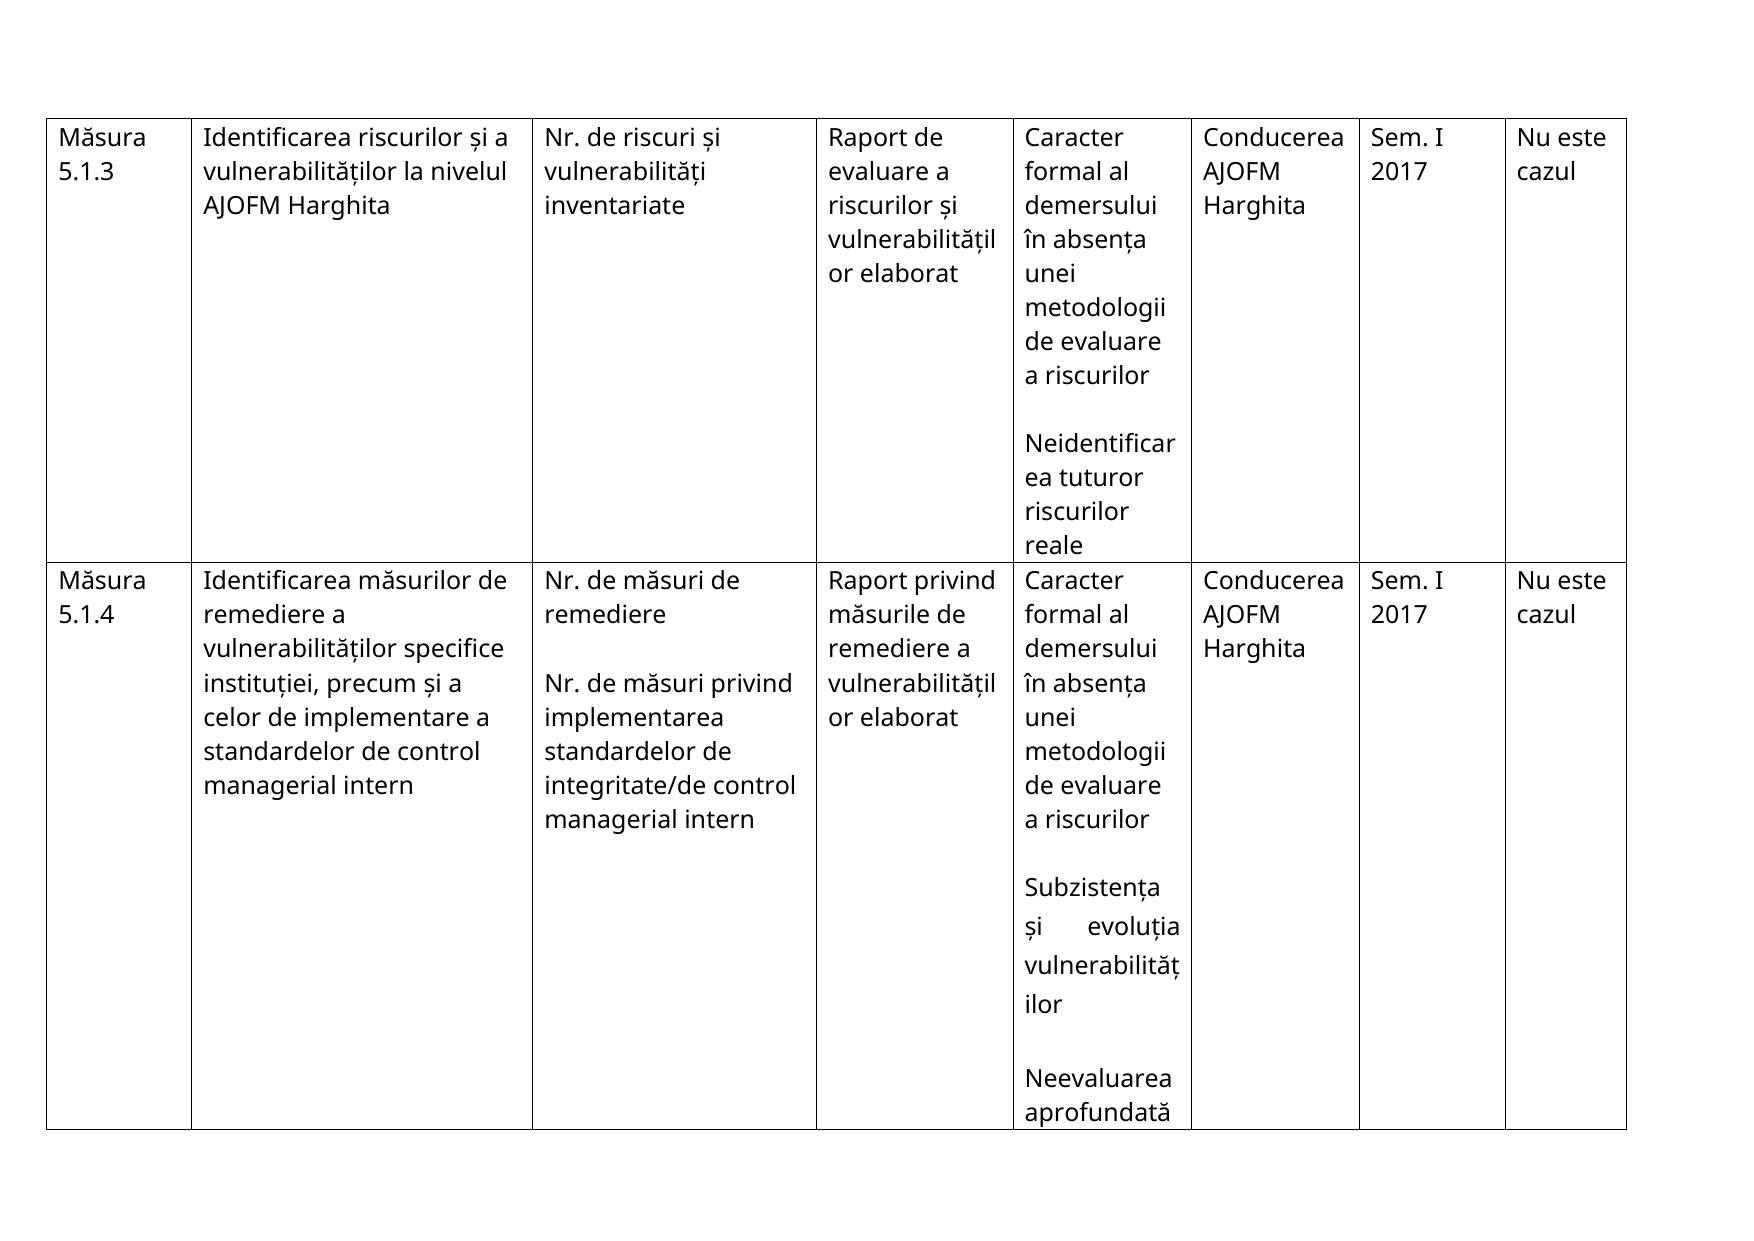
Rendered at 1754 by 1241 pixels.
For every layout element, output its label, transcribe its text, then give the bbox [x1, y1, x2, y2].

table_cell Măsura 5.1.3 [47, 119, 191, 562]
table_cell Sem. I 2017 [1360, 119, 1505, 562]
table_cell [1192, 119, 1359, 562]
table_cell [817, 563, 1013, 1128]
table_cell Nr. de riscuri și vulnerabilități inventariate [533, 119, 816, 562]
table_cell Identificarea riscurilor și a vulnerabilităților la nivelul AJOFM Harghita [192, 119, 532, 562]
table_cell Caracter formal al demersului în absența unei metodologii de evaluare a riscurilor Neidentificarea tuturor riscurilor reale [1014, 119, 1191, 562]
table_cell Raport de evaluare a riscurilor și vulnerabilităților elaborat [817, 119, 1013, 562]
table_cell Măsura 5.1.4 [47, 563, 191, 1128]
table_cell Nu este cazul [1506, 563, 1626, 1128]
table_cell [192, 563, 532, 1128]
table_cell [1014, 563, 1191, 1128]
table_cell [533, 563, 816, 1128]
table_cell Sem. I 2017 [1360, 563, 1505, 1128]
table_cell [1192, 563, 1359, 1128]
table_cell Nu este cazul [1506, 119, 1626, 562]
